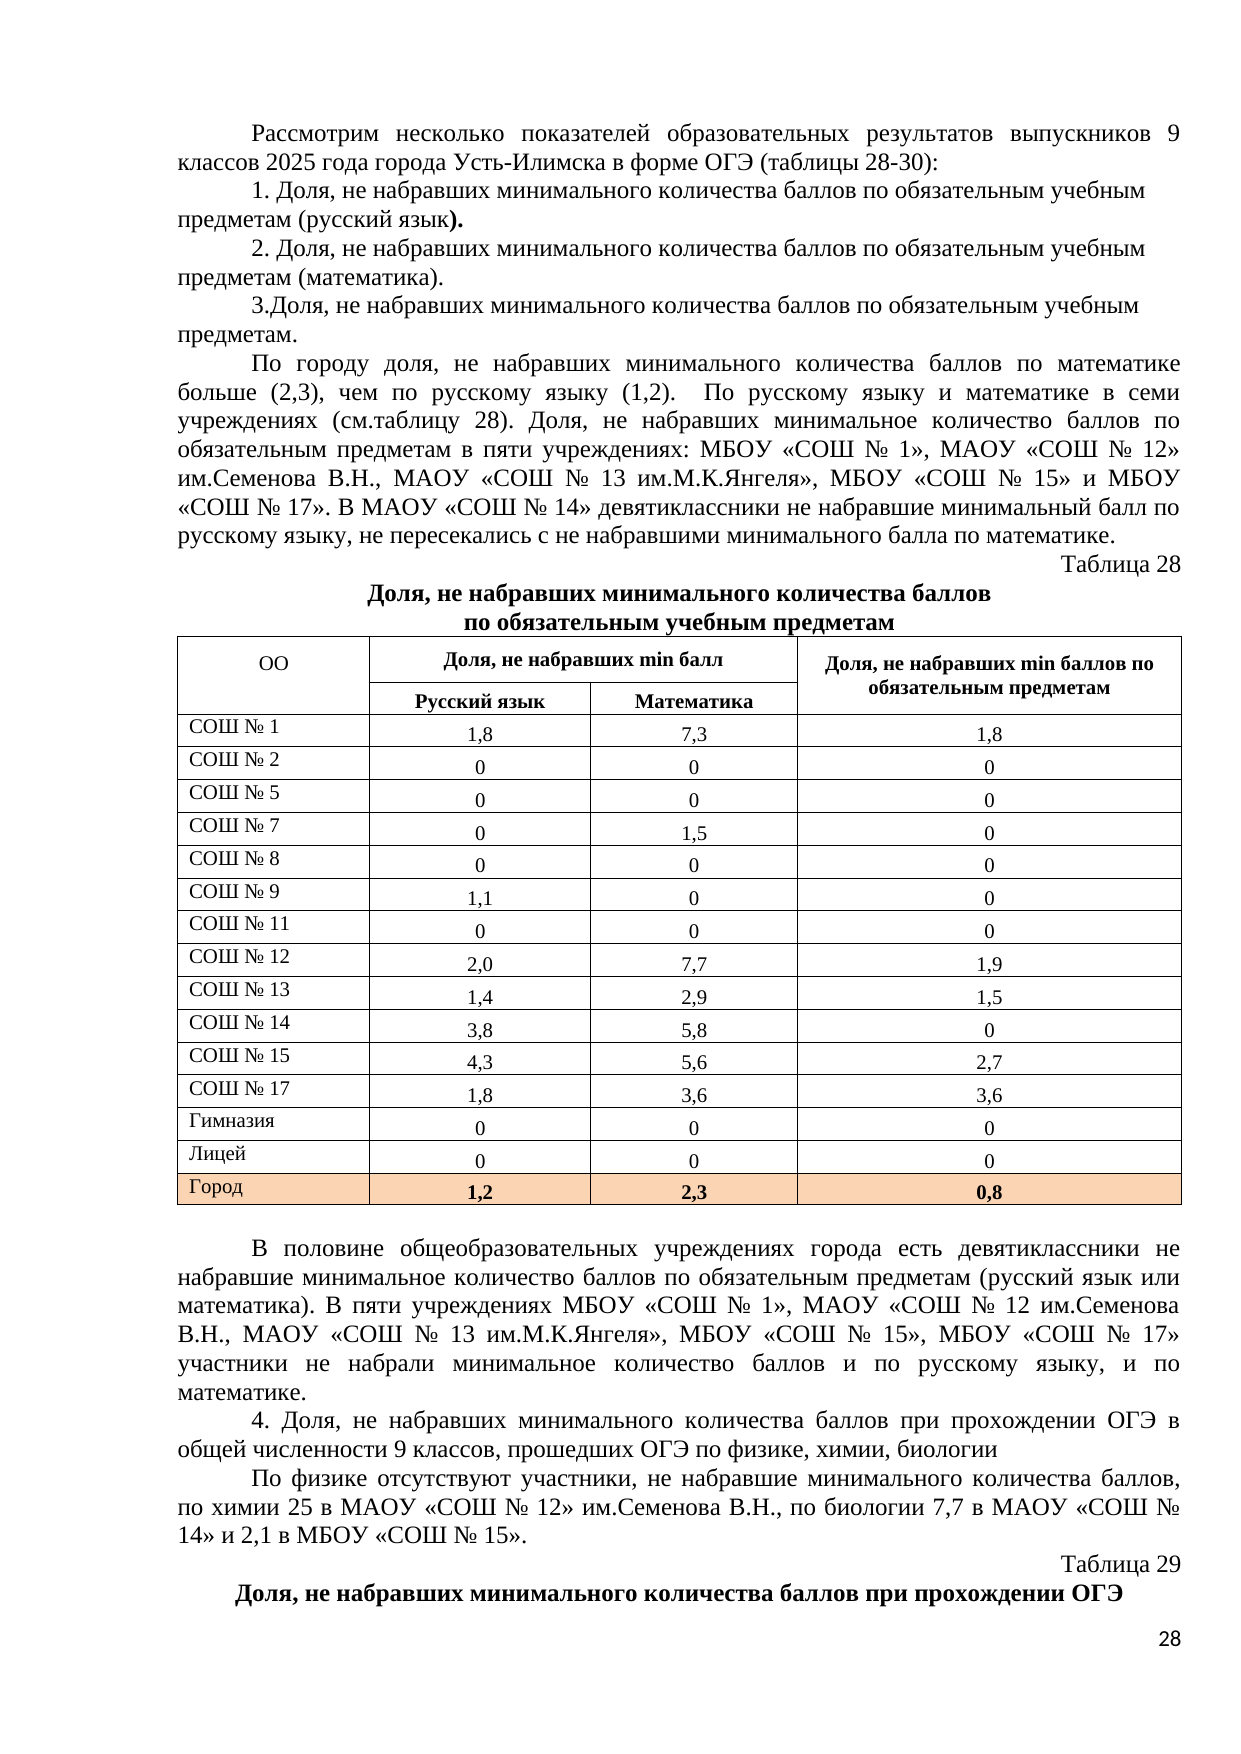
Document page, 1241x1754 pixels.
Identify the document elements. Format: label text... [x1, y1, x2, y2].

text По физике отсутствуют участники, не набравшие минимального количества баллов, по химии 25 в МАОУ «СОШ № 12» им.Семенова В.Н., по биологии 7,7 в МАОУ «СОШ № 14» и 2,1 в МБОУ «СОШ № 15». [177, 1463, 1181, 1549]
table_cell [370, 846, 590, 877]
text Таблица 28 [177, 549, 1181, 578]
text Доля, не набравших минимального количества баллов [177, 578, 1181, 607]
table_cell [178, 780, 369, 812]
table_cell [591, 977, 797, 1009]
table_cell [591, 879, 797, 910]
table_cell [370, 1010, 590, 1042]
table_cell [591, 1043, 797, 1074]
text В половине общеобразовательных учреждениях города есть девятиклассники не набравшие минимальное количество баллов по обязательным предметам (русский язык или математика). В пяти учреждениях МБОУ «СОШ № 1», МАОУ «СОШ № 12 им.Семенова В.Н., МАОУ «СОШ № 13 им.М.К.Янгеля», МБОУ «СОШ № 15», МБОУ «СОШ № 17» участники не набрали минимальное количество баллов и по русскому языку, и по математике. [177, 1233, 1181, 1406]
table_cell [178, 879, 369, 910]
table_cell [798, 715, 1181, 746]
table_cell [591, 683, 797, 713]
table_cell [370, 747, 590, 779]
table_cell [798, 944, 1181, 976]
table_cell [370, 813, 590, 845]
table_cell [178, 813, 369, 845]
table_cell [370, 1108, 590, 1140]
text по обязательным учебным предметам [177, 607, 1181, 636]
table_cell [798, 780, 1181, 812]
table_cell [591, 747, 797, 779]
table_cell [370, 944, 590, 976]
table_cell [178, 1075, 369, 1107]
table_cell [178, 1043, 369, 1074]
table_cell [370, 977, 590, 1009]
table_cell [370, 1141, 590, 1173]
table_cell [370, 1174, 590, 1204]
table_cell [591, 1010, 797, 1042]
text 2. Доля, не набравших минимального количества баллов по обязательным учебным предметам (математика). [177, 233, 1181, 291]
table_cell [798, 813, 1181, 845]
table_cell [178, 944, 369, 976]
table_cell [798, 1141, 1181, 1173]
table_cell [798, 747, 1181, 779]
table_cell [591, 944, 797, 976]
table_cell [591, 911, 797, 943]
text По городу доля, не набравших минимального количества баллов по математике больше (2,3), чем по русскому языку (1,2). По русскому языку и математике в семи учреждениях (см.таблицу 28). Доля, не набравших минимальное количество баллов по обязательным предметам в пяти учреждениях: МБОУ «СОШ № 1», МАОУ «СОШ № 12» им.Семенова В.Н., МАОУ «СОШ № 13 им.М.К.Янгеля», МБОУ «СОШ № 15» и МБОУ «СОШ № 17». В МАОУ «СОШ № 14» девятиклассники не набравшие минимальный балл по русскому языку, не пересекались с не набравшими минимального балла по математике. [177, 348, 1181, 549]
text 1. Доля, не набравших минимального количества баллов по обязательным учебным предметам (русский язык). [177, 176, 1181, 233]
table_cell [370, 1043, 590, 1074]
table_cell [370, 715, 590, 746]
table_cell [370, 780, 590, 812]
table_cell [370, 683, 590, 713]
text 4. Доля, не набравших минимального количества баллов при прохождении ОГЭ в общей численности 9 классов, прошедших ОГЭ по физике, химии, биологии [177, 1406, 1181, 1463]
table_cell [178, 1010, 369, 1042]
text Рассмотрим несколько показателей образовательных результатов выпускников 9 классов 2025 года города Усть-Илимска в форме ОГЭ (таблицы 28-30): [177, 118, 1181, 176]
text Доля, не набравших минимального количества баллов при прохождении ОГЭ [177, 1578, 1181, 1607]
text Таблица 29 [177, 1549, 1181, 1578]
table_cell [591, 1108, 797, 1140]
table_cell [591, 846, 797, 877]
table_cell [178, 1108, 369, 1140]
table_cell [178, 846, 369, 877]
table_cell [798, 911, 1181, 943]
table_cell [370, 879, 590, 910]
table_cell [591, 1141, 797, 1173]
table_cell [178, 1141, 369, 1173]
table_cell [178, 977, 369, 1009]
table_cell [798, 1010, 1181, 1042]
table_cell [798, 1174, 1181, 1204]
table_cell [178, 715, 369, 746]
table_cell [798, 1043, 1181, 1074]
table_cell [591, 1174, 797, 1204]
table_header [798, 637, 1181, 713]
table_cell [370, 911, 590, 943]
text 3.Доля, не набравших минимального количества баллов по обязательным учебным предметам. [177, 291, 1181, 348]
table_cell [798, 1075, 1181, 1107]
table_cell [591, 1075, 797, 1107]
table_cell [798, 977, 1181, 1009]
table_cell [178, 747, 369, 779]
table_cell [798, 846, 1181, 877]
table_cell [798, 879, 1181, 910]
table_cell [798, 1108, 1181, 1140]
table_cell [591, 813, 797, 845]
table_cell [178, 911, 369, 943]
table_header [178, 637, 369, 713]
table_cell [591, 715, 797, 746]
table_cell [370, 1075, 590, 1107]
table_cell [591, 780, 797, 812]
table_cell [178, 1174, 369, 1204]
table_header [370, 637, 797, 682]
